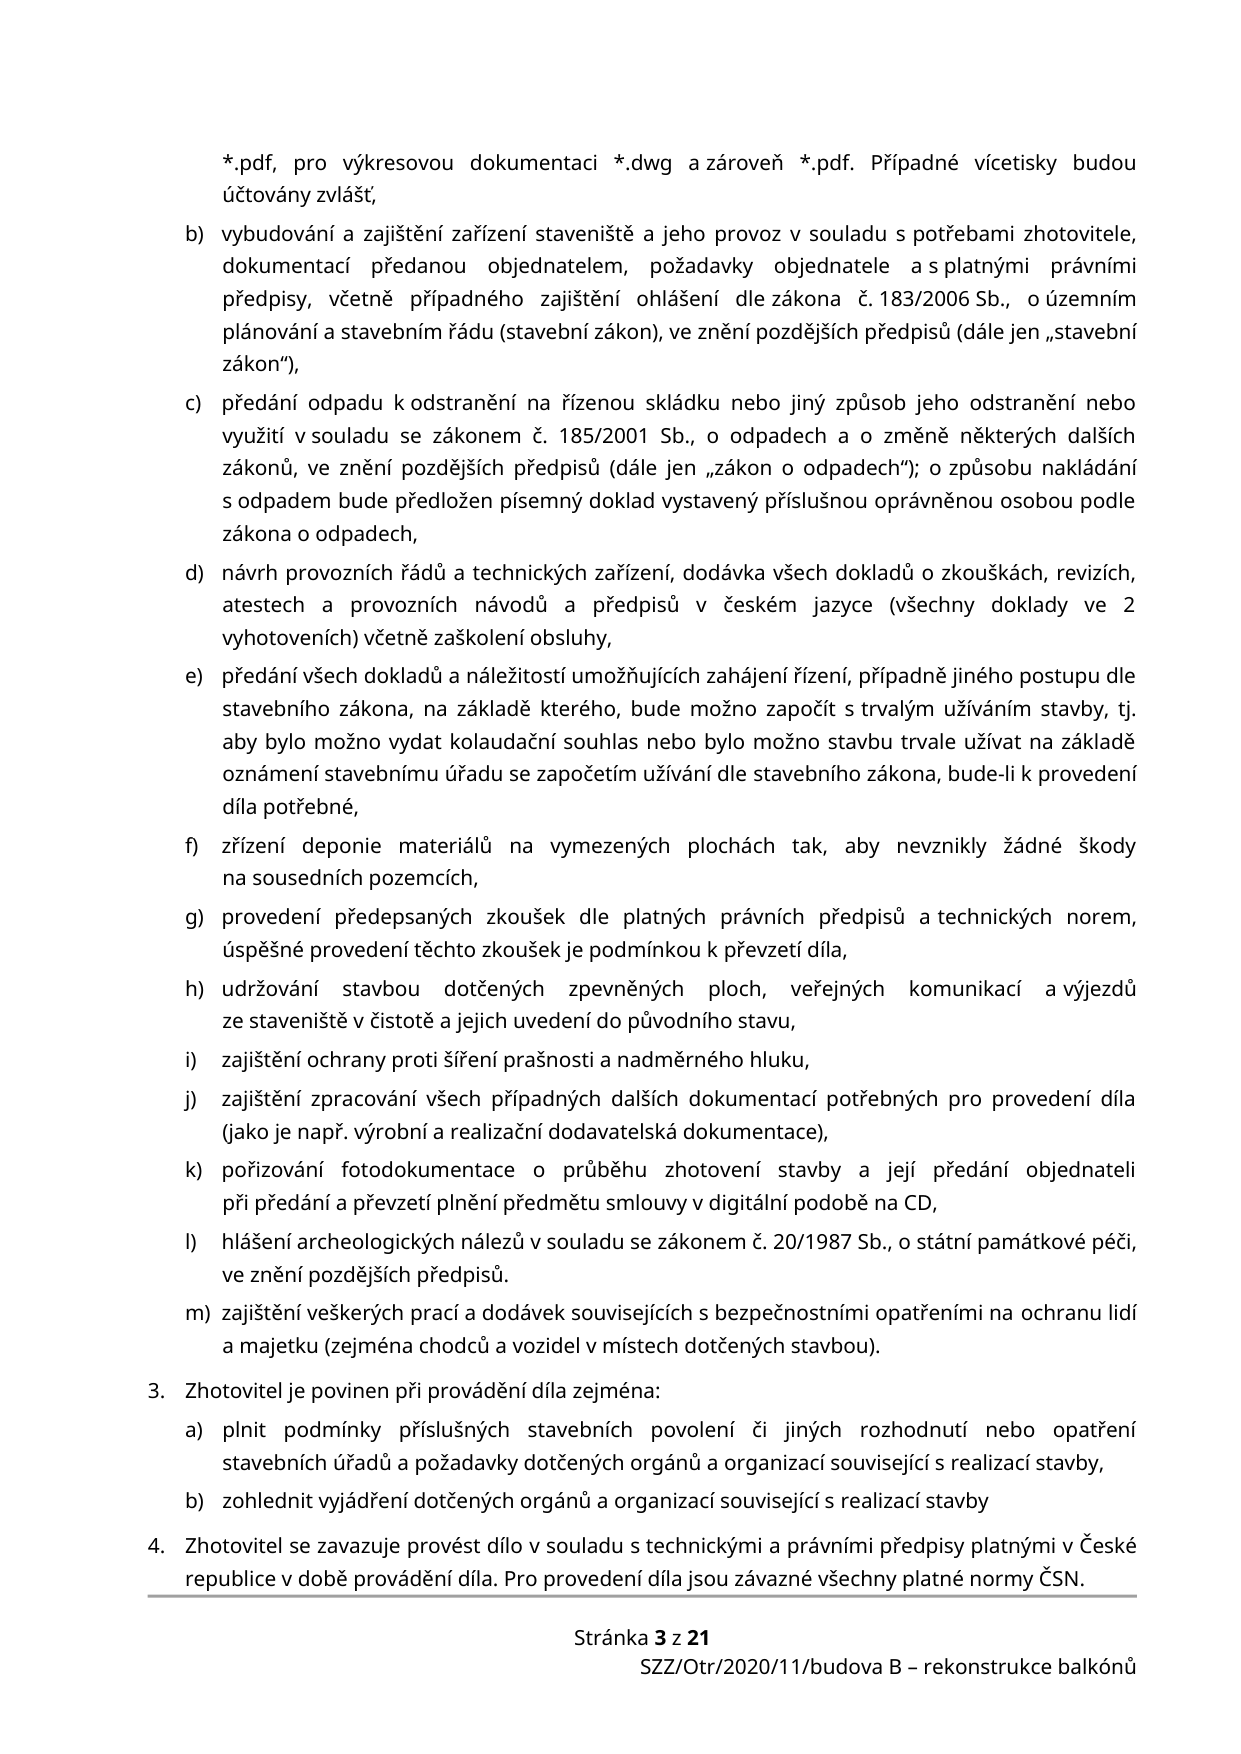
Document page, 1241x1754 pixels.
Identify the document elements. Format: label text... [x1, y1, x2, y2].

list Zhotovitel je povinen při provádění díla zejména: [148, 1376, 1137, 1405]
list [185, 148, 1137, 209]
list plnit podmínky příslušných stavebních povolení či jiných rozhodnutí nebo opatření stavebních úřadů a požadavky dotčených orgánů a organizací související s realizací stavby, [185, 1415, 1137, 1476]
list předání odpadu k odstranění na řízenou skládku nebo jiný způsob jeho odstranění nebo využití v souladu se zákonem č. 185/2001 Sb., o odpadech a o změně některých dalších zákonů, ve znění pozdějších předpisů (dále jen „zákon o odpadech“); o způsobu nakládání s odpadem bude předložen písemný doklad vystavený příslušnou oprávněnou osobou podle zákona o odpadech, [185, 388, 1137, 547]
list vybudování a zajištění zařízení staveniště a jeho provoz v souladu s potřebami zhotovitele, dokumentací předanou objednatelem, požadavky objednatele a s platnými právními předpisy, včetně případného zajištění ohlášení dle zákona č. 183/2006 Sb., o územním plánování a stavebním řádu (stavební zákon), ve znění pozdějších předpisů (dále jen „stavební zákon“), [185, 219, 1137, 378]
list zřízení deponie materiálů na vymezených plochách tak, aby nevznikly žádné škody na sousedních pozemcích, [185, 831, 1137, 892]
list provedení předepsaných zkoušek dle platných právních předpisů a technických norem, úspěšné provedení těchto zkoušek je podmínkou k převzetí díla, [185, 902, 1137, 963]
list zajištění ochrany proti šíření prašnosti a nadměrného hluku, [185, 1045, 1137, 1074]
list návrh provozních řádů a technických zařízení, dodávka všech dokladů o zkouškách, revizích, atestech a provozních návodů a předpisů v českém jazyce (všechny doklady ve 2 vyhotoveních) včetně zaškolení obsluhy, [185, 558, 1137, 651]
list zajištění zpracování všech případných dalších dokumentací potřebných pro provedení díla (jako je např. výrobní a realizační dodavatelská dokumentace), [185, 1084, 1137, 1145]
list udržování stavbou dotčených zpevněných ploch, veřejných komunikací a výjezdů ze staveniště v čistotě a jejich uvedení do původního stavu, [185, 974, 1137, 1035]
list zajištění veškerých prací a dodávek souvisejících s bezpečnostními opatřeními na ochranu lidí a majetku (zejména chodců a vozidel v místech dotčených stavbou). [185, 1298, 1137, 1359]
list hlášení archeologických nálezů v souladu se zákonem č. 20/1987 Sb., o státní památkové péči, ve znění pozdějších předpisů. [185, 1227, 1137, 1288]
list pořizování fotodokumentace o průběhu zhotovení stavby a její předání objednateli při předání a převzetí plnění předmětu smlouvy v digitální podobě na CD, [185, 1156, 1137, 1217]
list předání všech dokladů a náležitostí umožňujících zahájení řízení, případně jiného postupu dle stavebního zákona, na základě kterého, bude možno započít s trvalým užíváním stavby, tj. aby bylo možno vydat kolaudační souhlas nebo bylo možno stavbu trvale užívat na základě oznámení stavebnímu úřadu se započetím užívání dle stavebního zákona, bude-li k provedení díla potřebné, [185, 662, 1137, 821]
list zohlednit vyjádření dotčených orgánů a organizací související s realizací stavby [185, 1487, 1137, 1515]
list Zhotovitel se zavazuje provést dílo v souladu s technickými a právními předpisy platnými v České republice v době provádění díla. Pro provedení díla jsou závazné všechny platné normy ČSN. [148, 1532, 1137, 1593]
